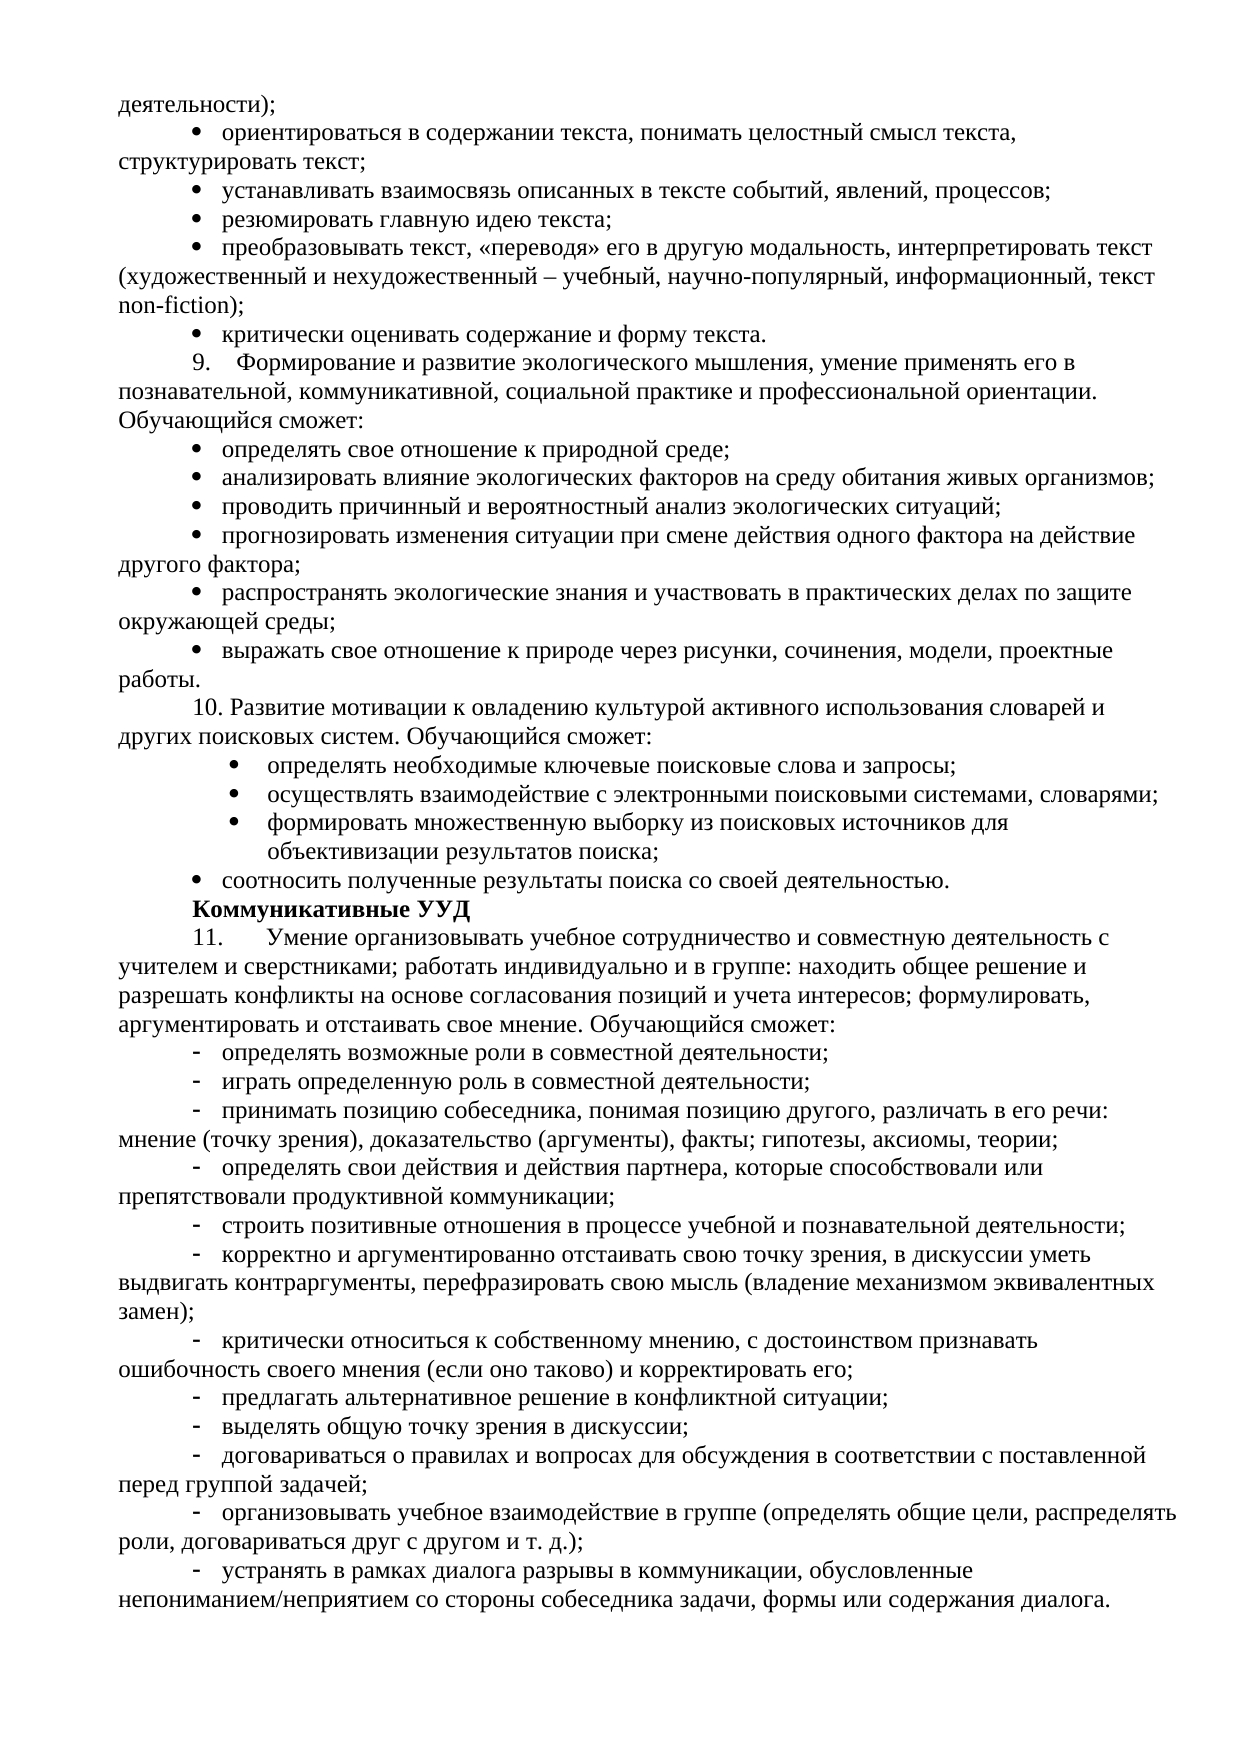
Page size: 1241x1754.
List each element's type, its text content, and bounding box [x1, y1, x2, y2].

list договариваться о правилах и вопросах для обсуждения в соответствии с поставленной перед группой задачей; [118, 1440, 1181, 1497]
list осуществлять взаимодействие с электронными поисковыми системами, словарями; [229, 779, 1181, 807]
list определять свое отношение к природной среде; [118, 434, 1181, 462]
list организовывать учебное взаимодействие в группе (определять общие цели, распределять роли, договариваться друг с другом и т. д.); [118, 1497, 1181, 1555]
list анализировать влияние экологических факторов на среду обитания живых организмов; [118, 462, 1181, 491]
list ориентироваться в содержании текста, понимать целостный смысл текста, структурировать текст; [118, 117, 1181, 175]
list строить позитивные отношения в процессе учебной и познавательной деятельности; [118, 1210, 1181, 1239]
list устанавливать взаимосвязь описанных в тексте событий, явлений, процессов; [118, 175, 1181, 204]
list критически оценивать содержание и форму текста. [118, 319, 1181, 347]
list критически относиться к собственному мнению, с достоинством признавать ошибочность своего мнения (если оно таково) и корректировать его; [118, 1325, 1181, 1382]
list корректно и аргументированно отстаивать свою точку зрения, в дискуссии уметь выдвигать контраргументы, перефразировать свою мысль (владение механизмом эквивалентных замен); [118, 1239, 1181, 1325]
list играть определенную роль в совместной деятельности; [118, 1066, 1181, 1095]
list выражать свое отношение к природе через рисунки, сочинения, модели, проектные работы. [118, 635, 1181, 692]
list соотносить полученные результаты поиска со своей деятельностью. [118, 865, 1181, 894]
list Умение организовывать учебное сотрудничество и совместную деятельность с учителем и сверстниками; работать индивидуально и в группе: находить общее решение и разрешать конфликты на основе согласования позиций и учета интересов; формулировать, аргументировать и отстаивать свое мнение. Обучающийся сможет: [118, 922, 1181, 1037]
text 10. Развитие мотивации к овладению культурой активного использования словарей и других поисковых систем. Обучающийся сможет: [118, 692, 1181, 750]
list определять свои действия и действия партнера, которые способствовали или препятствовали продуктивной коммуникации; [118, 1152, 1181, 1210]
list определять необходимые ключевые поисковые слова и запросы; [229, 750, 1181, 779]
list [118, 89, 1181, 117]
list предлагать альтернативное решение в конфликтной ситуации; [118, 1382, 1181, 1411]
list принимать позицию собеседника, понимая позицию другого, различать в его речи: мнение (точку зрения), доказательство (аргументы), факты; гипотезы, аксиомы, теории; [118, 1095, 1181, 1152]
list резюмировать главную идею текста; [118, 204, 1181, 232]
list Формирование и развитие экологического мышления, умение применять его в познавательной, коммуникативной, социальной практике и профессиональной ориентации. Обучающийся сможет: [118, 347, 1181, 434]
list распространять экологические знания и участвовать в практических делах по защите окружающей среды; [118, 577, 1181, 635]
list выделять общую точку зрения в дискуссии; [118, 1411, 1181, 1440]
list устранять в рамках диалога разрывы в коммуникации, обусловленные непониманием/неприятием со стороны собеседника задачи, формы или содержания диалога. [118, 1555, 1181, 1612]
list преобразовывать текст, «переводя» его в другую модальность, интерпретировать текст (художественный и нехудожественный – учебный, научно-популярный, информационный, текст non-fiction); [118, 232, 1181, 319]
text Коммуникативные УУД [118, 894, 1181, 922]
list определять возможные роли в совместной деятельности; [118, 1037, 1181, 1066]
list прогнозировать изменения ситуации при смене действия одного фактора на действие другого фактора; [118, 520, 1181, 577]
list проводить причинный и вероятностный анализ экологических ситуаций; [118, 491, 1181, 520]
list формировать множественную выборку из поисковых источников для объективизации результатов поиска; [229, 807, 1181, 865]
